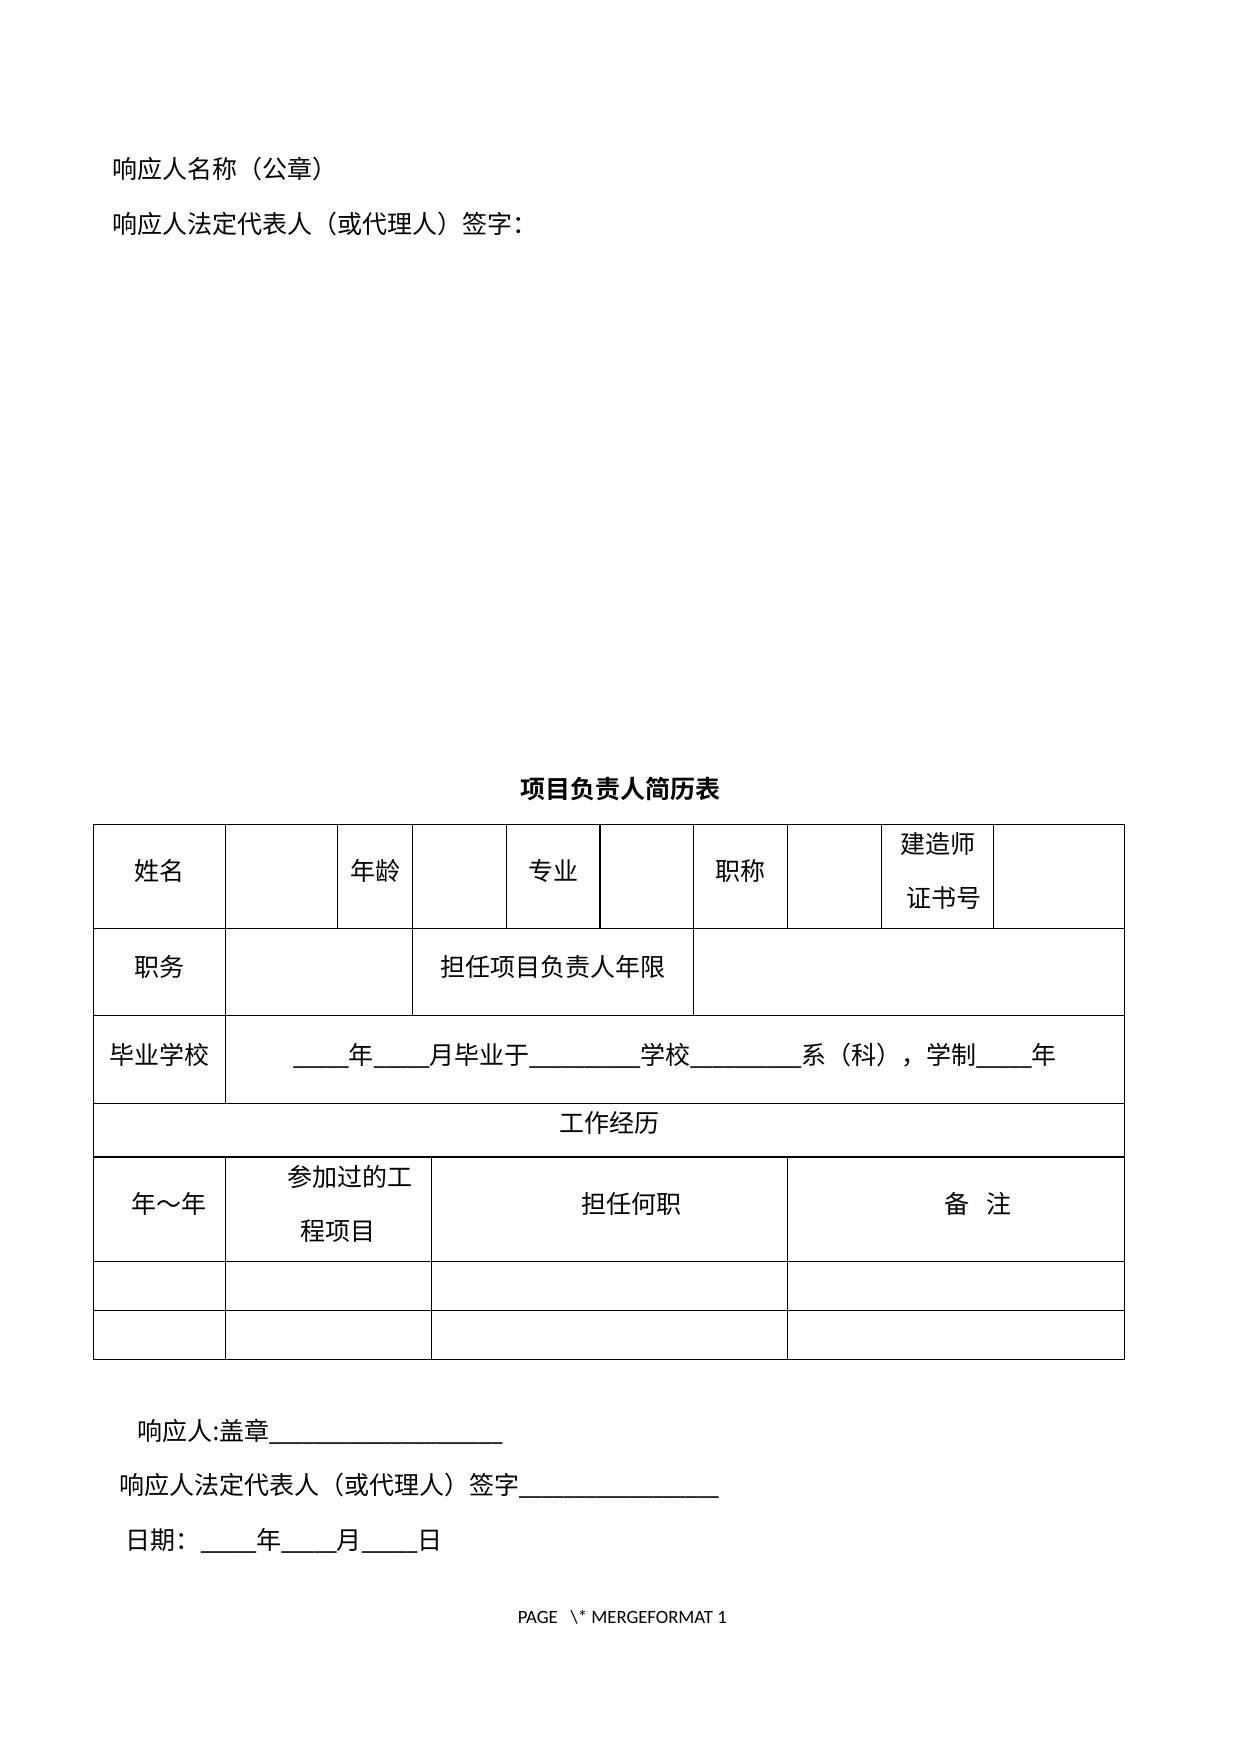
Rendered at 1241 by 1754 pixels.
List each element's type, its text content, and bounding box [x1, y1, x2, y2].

text 响应人法定代表人（或代理人）签字： [112, 204, 1128, 241]
table_cell [226, 1311, 431, 1359]
table_cell 年～年 [94, 1158, 225, 1261]
table_header 建造师 证书号 [882, 825, 993, 928]
table_cell [694, 929, 1124, 1015]
table_header 职称 [694, 825, 787, 928]
text 响应人:盖章_____________________ [112, 1411, 1128, 1448]
table_header [413, 825, 506, 928]
text 日期：_____年_____月_____日 [112, 1520, 1128, 1556]
table_cell [94, 1262, 225, 1310]
table_cell _____年_____月毕业于__________学校__________系（科），学制_____年 [226, 1016, 1124, 1103]
table_cell [432, 1262, 787, 1310]
table_header 姓名 [94, 825, 225, 928]
table_header 年龄 [338, 825, 412, 928]
table_header [788, 825, 881, 928]
table_cell 毕业学校 [94, 1016, 225, 1103]
text 项目负责人简历表 [112, 769, 1128, 805]
table_cell [788, 1311, 1124, 1359]
table_header [994, 825, 1124, 928]
table_header [601, 825, 693, 928]
table_cell 参加过的工程项目 [226, 1158, 431, 1261]
table_header [226, 825, 337, 928]
table_header 专业 [507, 825, 599, 928]
table_cell 工作经历 [94, 1104, 1124, 1156]
text 响应人法定代表人（或代理人）签字__________________ [112, 1466, 1128, 1502]
table_cell 担任项目负责人年限 [413, 929, 693, 1015]
table_cell [94, 1311, 225, 1359]
table_cell 备 注 [788, 1158, 1124, 1261]
table_cell [788, 1262, 1124, 1310]
table_cell 担任何职 [432, 1158, 787, 1261]
table_cell [226, 1262, 431, 1310]
table_cell [226, 929, 412, 1015]
table_cell [432, 1311, 787, 1359]
table_cell 职务 [94, 929, 225, 1015]
text 响应人名称（公章） [112, 150, 1128, 186]
